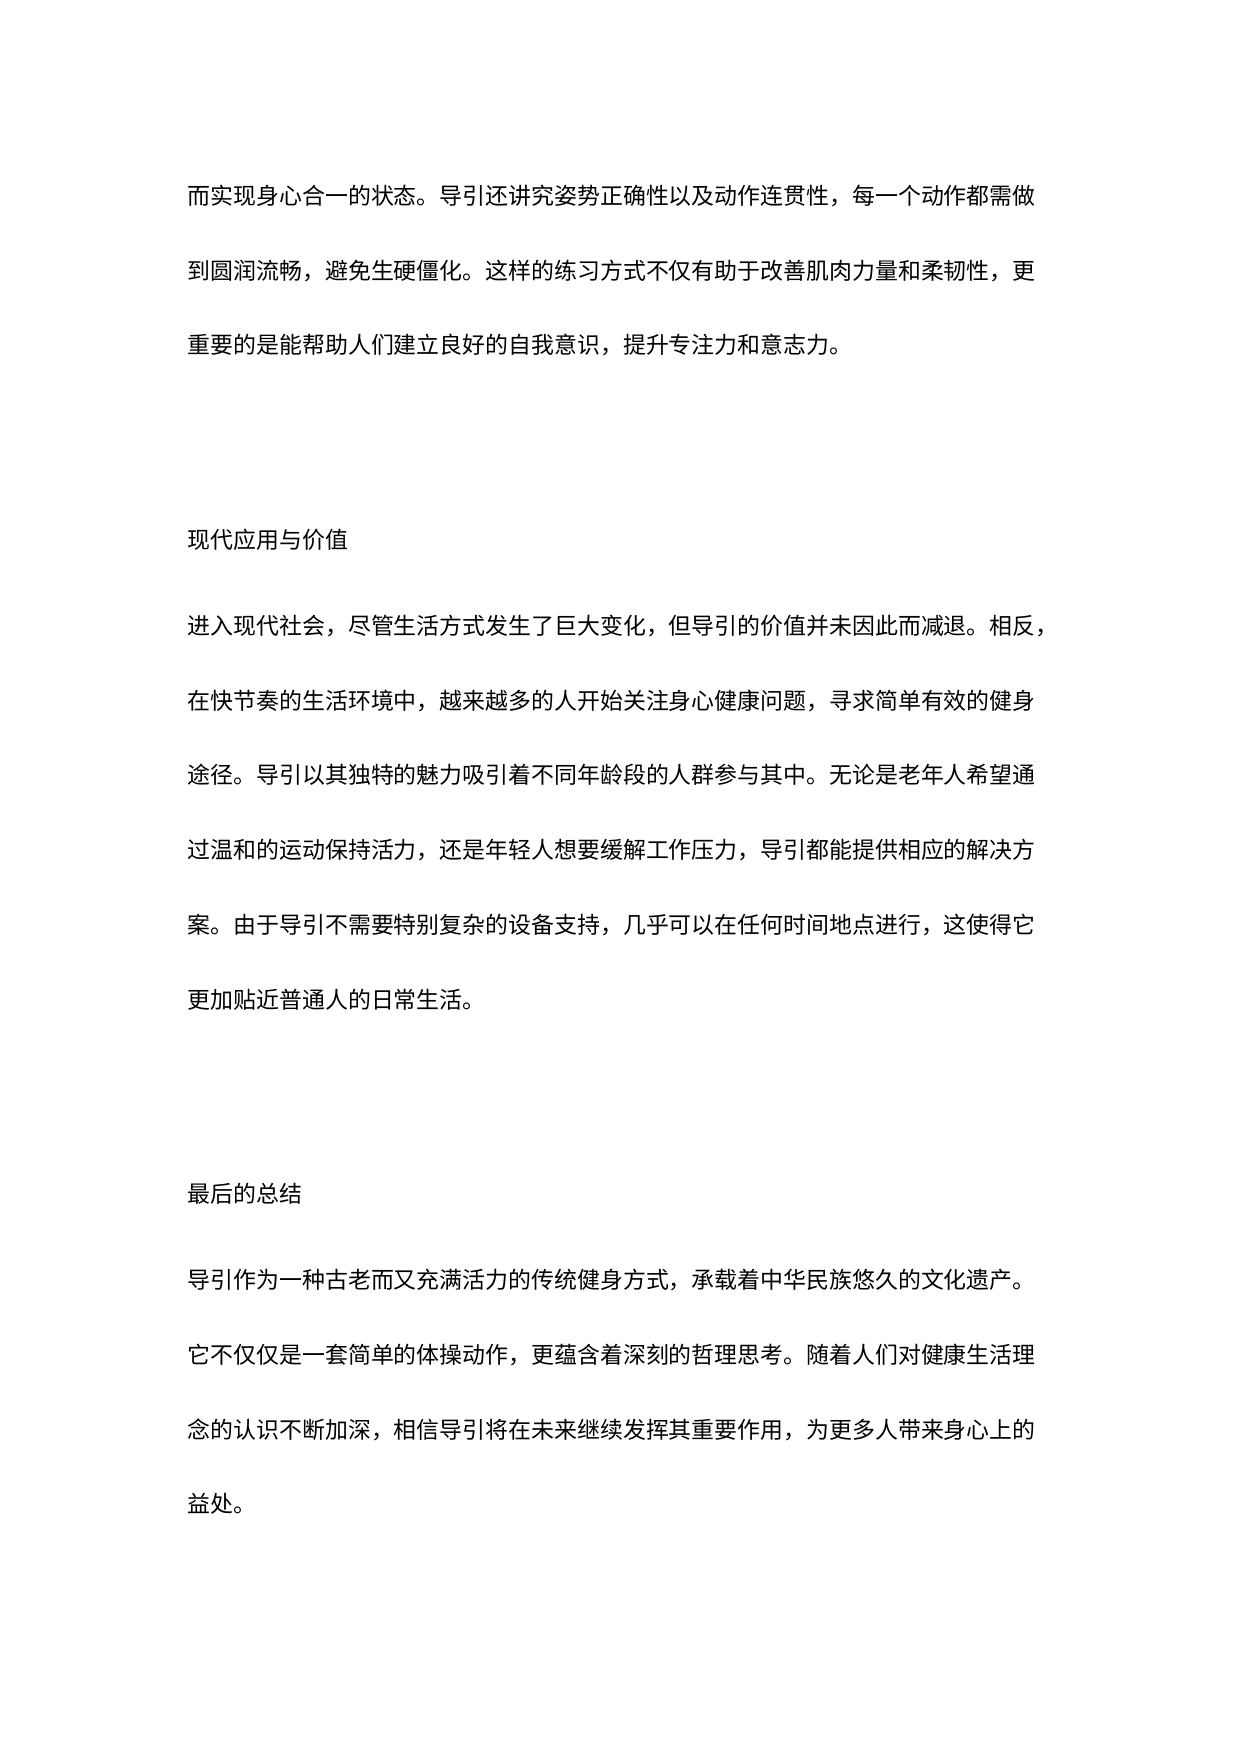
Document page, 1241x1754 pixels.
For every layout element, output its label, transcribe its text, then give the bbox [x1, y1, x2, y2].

text 进入现代社会，尽管生活方式发生了巨大变化，但导引的价值并未因此而减退。相反，在快节奏的生活环境中，越来越多的人开始关注身心健康问题，寻求简单有效的健身途径。导引以其独特的魅力吸引着不同年龄段的人群参与其中。无论是老年人希望通过温和的运动保持活力，还是年轻人想要缓解工作压力，导引都能提供相应的解决方案。由于导引不需要特别复杂的设备支持，几乎可以在任何时间地点进行，这使得它更加贴近普通人的日常生活。 [187, 592, 1053, 1031]
text 现代应用与价值 [187, 506, 1053, 571]
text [187, 162, 1053, 376]
text 最后的总结 [187, 1160, 1053, 1225]
text 导引作为一种古老而又充满活力的传统健身方式，承载着中华民族悠久的文化遗产。它不仅仅是一套简单的体操动作，更蕴含着深刻的哲理思考。随着人们对健康生活理念的认识不断加深，相信导引将在未来继续发挥其重要作用，为更多人带来身心上的益处。 [187, 1246, 1053, 1536]
